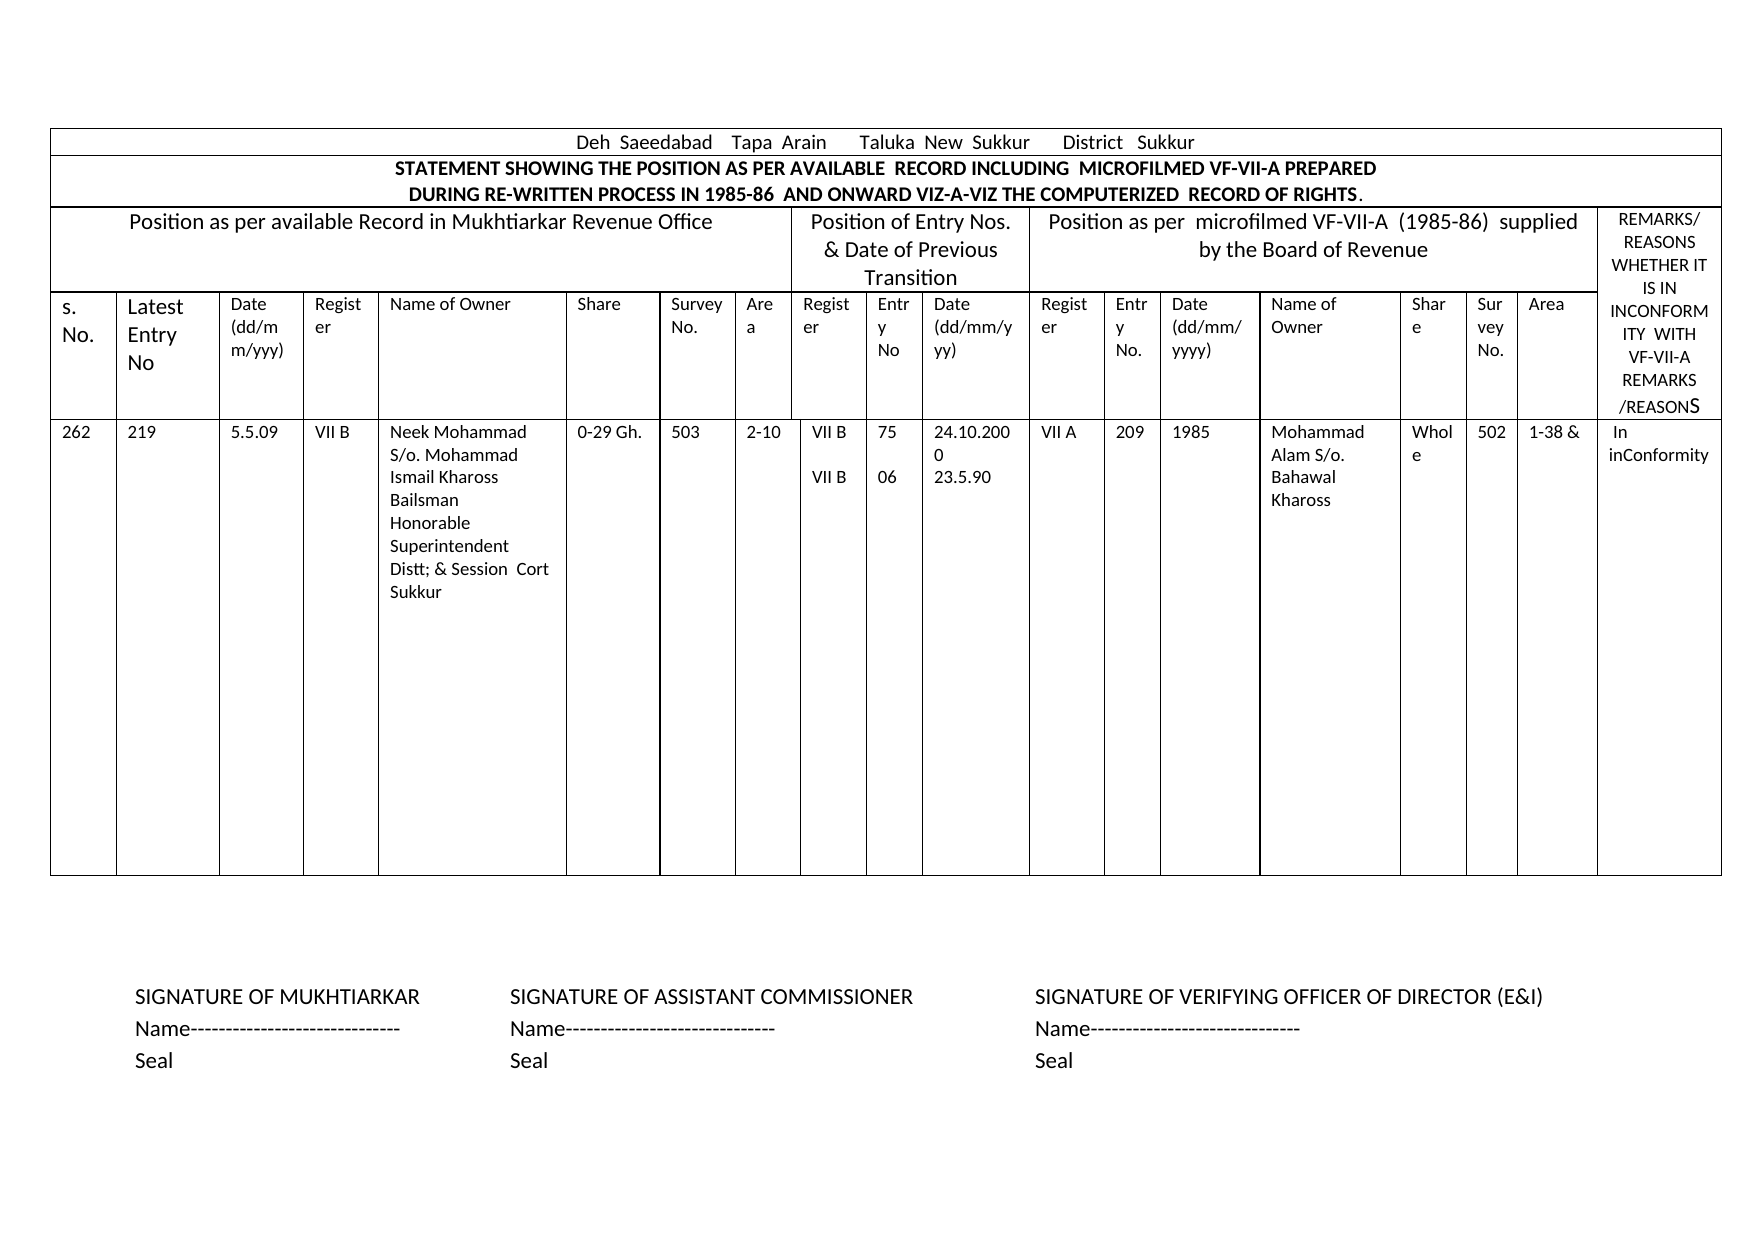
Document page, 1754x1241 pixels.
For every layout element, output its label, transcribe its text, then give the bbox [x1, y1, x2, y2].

text Name------------------------------ Name------------------------------ Name------------------------------ [135, 1014, 1716, 1042]
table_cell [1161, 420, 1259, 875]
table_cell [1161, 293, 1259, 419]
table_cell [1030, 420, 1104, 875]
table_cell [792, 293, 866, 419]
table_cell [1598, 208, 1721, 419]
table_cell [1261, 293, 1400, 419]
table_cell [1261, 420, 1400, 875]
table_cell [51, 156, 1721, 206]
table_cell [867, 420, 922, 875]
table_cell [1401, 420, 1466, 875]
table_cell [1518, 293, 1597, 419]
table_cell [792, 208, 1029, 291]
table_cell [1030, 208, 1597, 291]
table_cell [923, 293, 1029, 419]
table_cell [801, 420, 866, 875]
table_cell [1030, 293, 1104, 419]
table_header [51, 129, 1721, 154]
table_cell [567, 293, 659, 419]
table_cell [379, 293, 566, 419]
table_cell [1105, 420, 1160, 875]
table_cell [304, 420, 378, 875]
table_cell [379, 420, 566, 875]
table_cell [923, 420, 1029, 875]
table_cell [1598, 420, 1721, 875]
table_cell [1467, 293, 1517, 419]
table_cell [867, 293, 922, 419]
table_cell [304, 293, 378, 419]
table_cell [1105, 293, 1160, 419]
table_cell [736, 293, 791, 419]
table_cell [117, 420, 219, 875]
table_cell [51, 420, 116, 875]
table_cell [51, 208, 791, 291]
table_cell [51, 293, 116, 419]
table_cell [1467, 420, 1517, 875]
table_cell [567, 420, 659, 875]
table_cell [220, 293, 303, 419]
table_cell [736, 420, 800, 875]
text SIGNATURE OF MUKHTIARKAR SIGNATURE OF ASSISTANT COMMISSIONER SIGNATURE OF VERIFYING OFFICER OF DIRECTOR (E&I) [135, 982, 1716, 1010]
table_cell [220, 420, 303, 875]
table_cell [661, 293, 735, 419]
text Seal Seal Seal [135, 1046, 1716, 1074]
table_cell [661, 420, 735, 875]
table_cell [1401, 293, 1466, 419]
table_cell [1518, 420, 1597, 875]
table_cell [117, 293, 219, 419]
